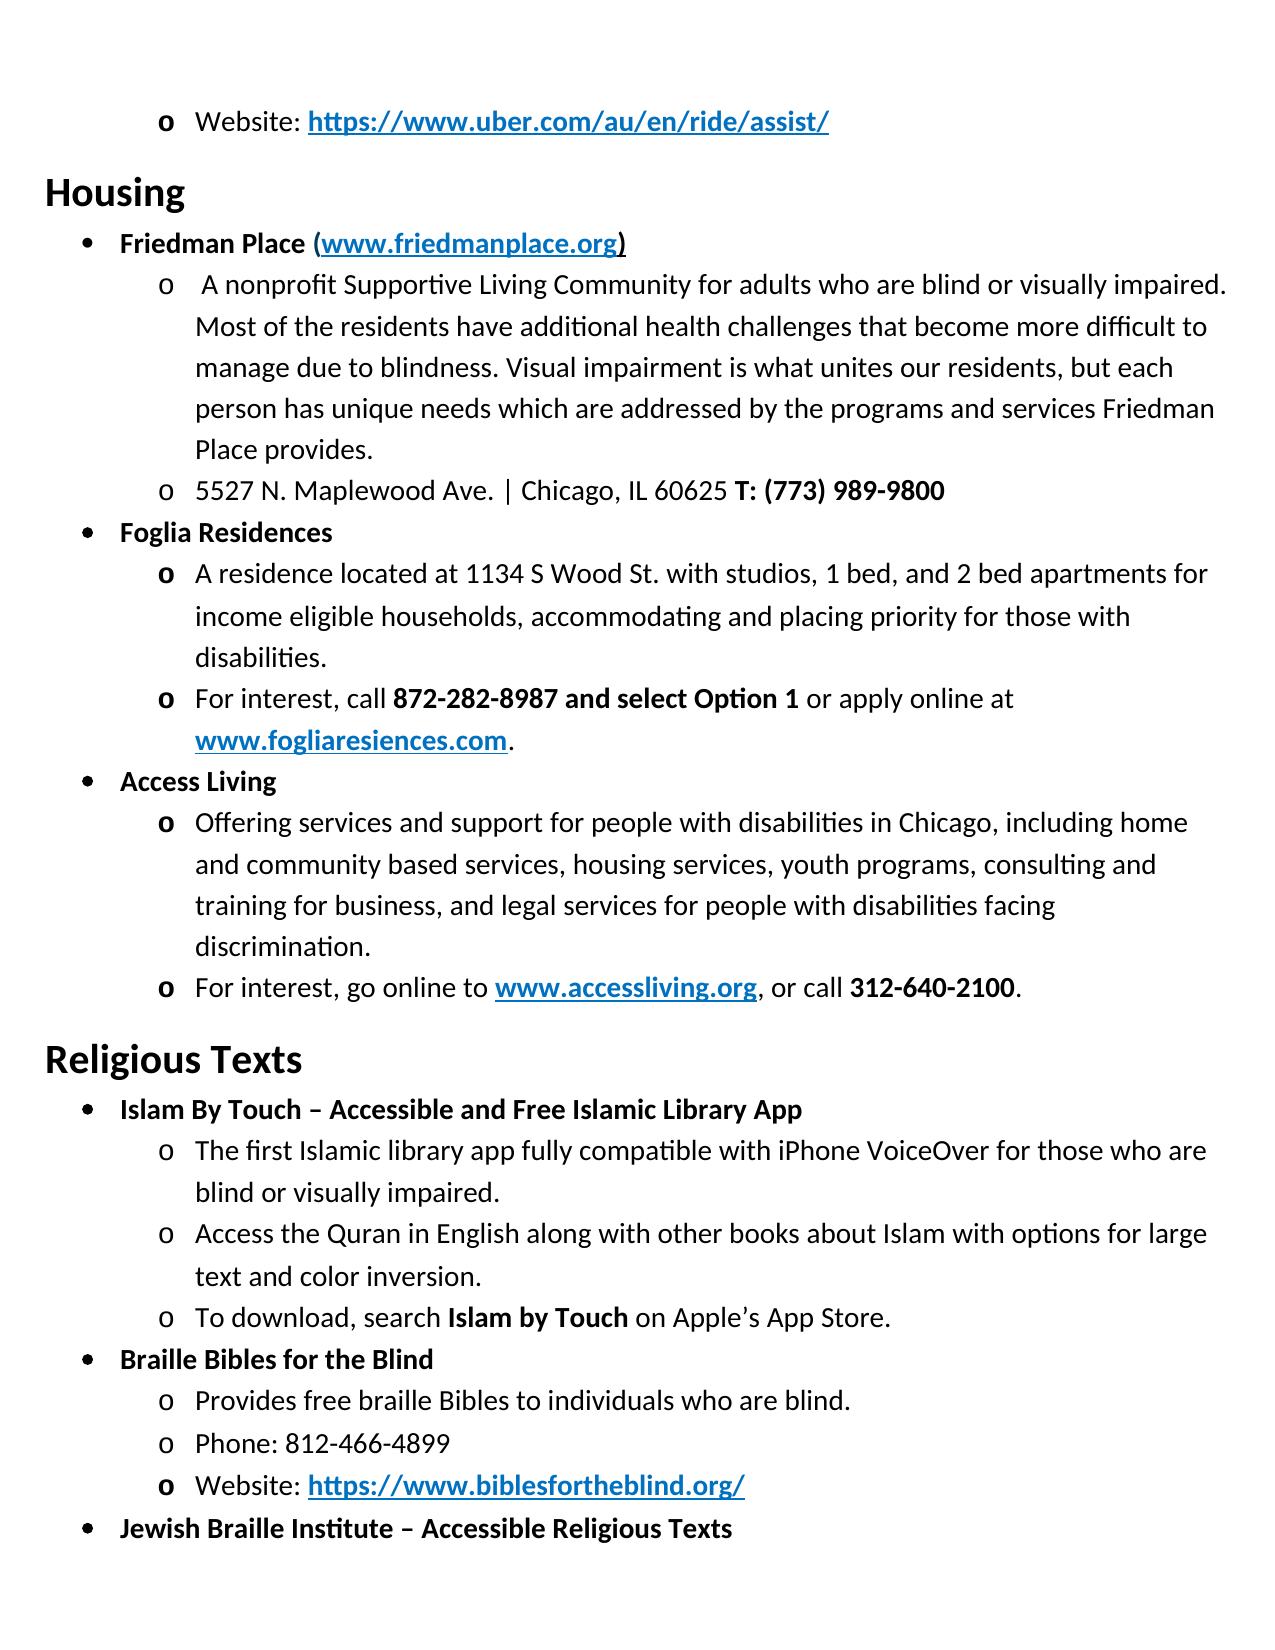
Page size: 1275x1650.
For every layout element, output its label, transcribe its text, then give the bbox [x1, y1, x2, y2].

list Website: https://www.uber.com/au/en/ride/assist/ [157, 103, 1230, 140]
list Access the Quran in English along with other books about Islam with options for large text and color inversion. [157, 1215, 1230, 1293]
list Offering services and support for people with disabilities in Chicago, including home and community based services, housing services, youth programs, consulting and training for business, and legal services for people with disabilities facing discrimination. [157, 804, 1230, 964]
list To download, search Islam by Touch on Apple’s App Store. [157, 1299, 1230, 1336]
list 5527 N. Maplewood Ave. | Chicago, IL 60625 T: (773) 989-9800 [157, 472, 1230, 509]
list Access Living [82, 763, 1230, 799]
list For interest, call 872-282-8987 and select Option 1 or apply online at www.fogliaresiences.com. [157, 680, 1230, 758]
text Housing [45, 166, 1230, 217]
list Islam By Touch – Accessible and Free Islamic Library App [82, 1091, 1230, 1127]
list Phone: 812-466-4899 [157, 1425, 1230, 1462]
list Friedman Place (www.friedmanplace.org) [82, 225, 1230, 261]
list Foglia Residences [82, 514, 1230, 550]
list For interest, go online to www.accessliving.org, or call 312-640-2100. [157, 969, 1230, 1006]
list The first Islamic library app fully compatible with iPhone VoiceOver for those who are blind or visually impaired. [157, 1132, 1230, 1210]
text Religious Texts [45, 1033, 1230, 1083]
list Website: https://www.biblesfortheblind.org/ [157, 1467, 1230, 1504]
list A residence located at 1134 S Wood St. with studios, 1 bed, and 2 bed apartments for income eligible households, accommodating and placing priority for those with disabilities. [157, 556, 1230, 674]
list A nonprofit Supportive Living Community for adults who are blind or visually impaired. Most of the residents have additional health challenges that become more difficult to manage due to blindness. Visual impairment is what unites our residents, but each person has unique needs which are addressed by the programs and services Friedman Place provides. [157, 266, 1230, 467]
list Provides free braille Bibles to individuals who are blind. [157, 1382, 1230, 1419]
list Braille Bibles for the Blind [82, 1341, 1230, 1377]
list Jewish Braille Institute – Accessible Religious Texts [82, 1510, 1230, 1546]
